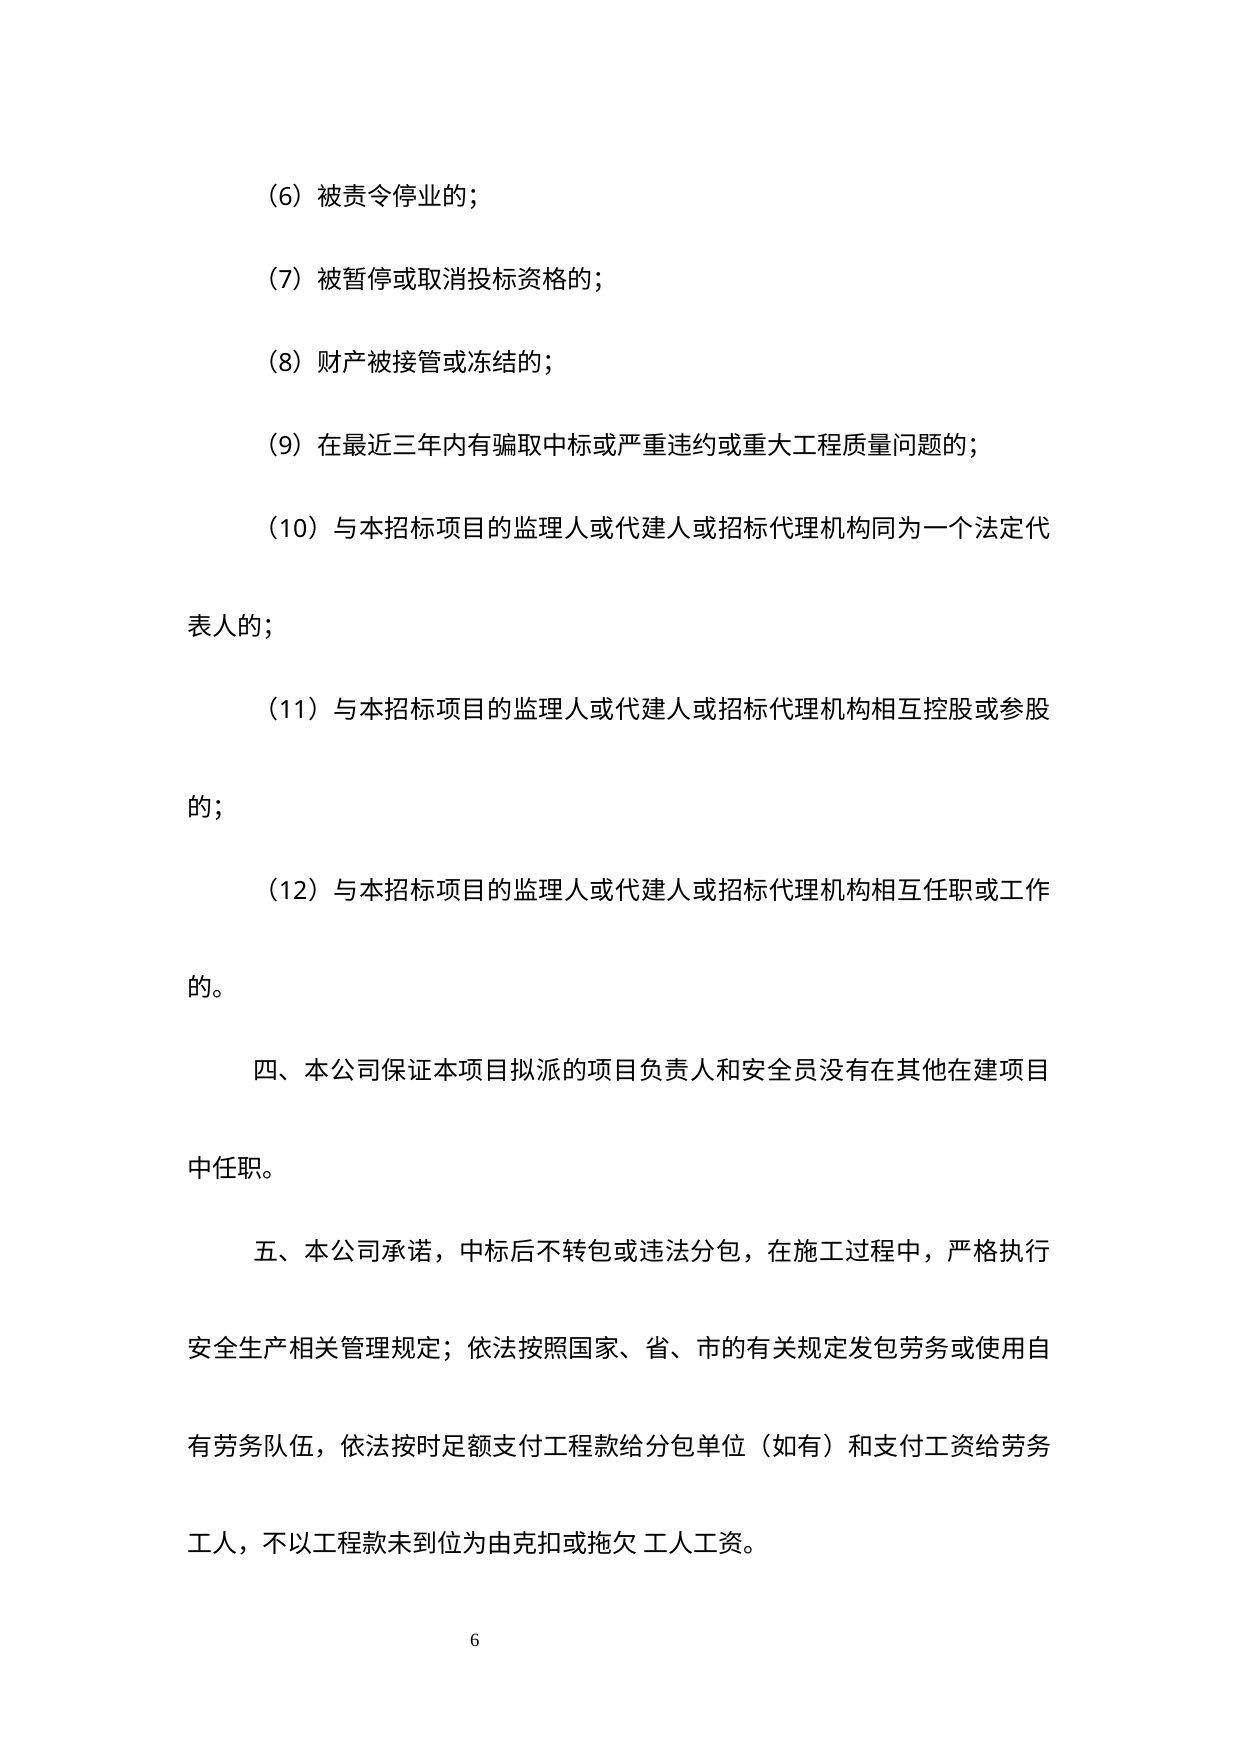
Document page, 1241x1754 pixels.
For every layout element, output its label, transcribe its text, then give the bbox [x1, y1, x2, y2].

text （12）与本招标项目的监理人或代建人或招标代理机构相互任职或工作的。 [187, 856, 1053, 1018]
text （8）财产被接管或冻结的； [187, 328, 1053, 393]
text 五、本公司承诺，中标后不转包或违法分包，在施工过程中，严格执行安全生产相关管理规定；依法按照国家、省、市的有关规定发包劳务或使用自有劳务队伍，依法按时足额支付工程款给分包单位（如有）和支付工资给劳务工人，不以工程款未到位为由克扣或拖欠 工人工资。 [187, 1217, 1053, 1574]
text 四、本公司保证本项目拟派的项目负责人和安全员没有在其他在建项目中任职。 [187, 1036, 1053, 1199]
text （10）与本招标项目的监理人或代建人或招标代理机构同为一个法定代表人的； [187, 494, 1053, 657]
text （11）与本招标项目的监理人或代建人或招标代理机构相互控股或参股的； [187, 675, 1053, 838]
text （6）被责令停业的； [187, 162, 1053, 227]
text （9）在最近三年内有骗取中标或严重违约或重大工程质量问题的； [187, 411, 1053, 476]
text （7）被暂停或取消投标资格的； [187, 245, 1053, 310]
